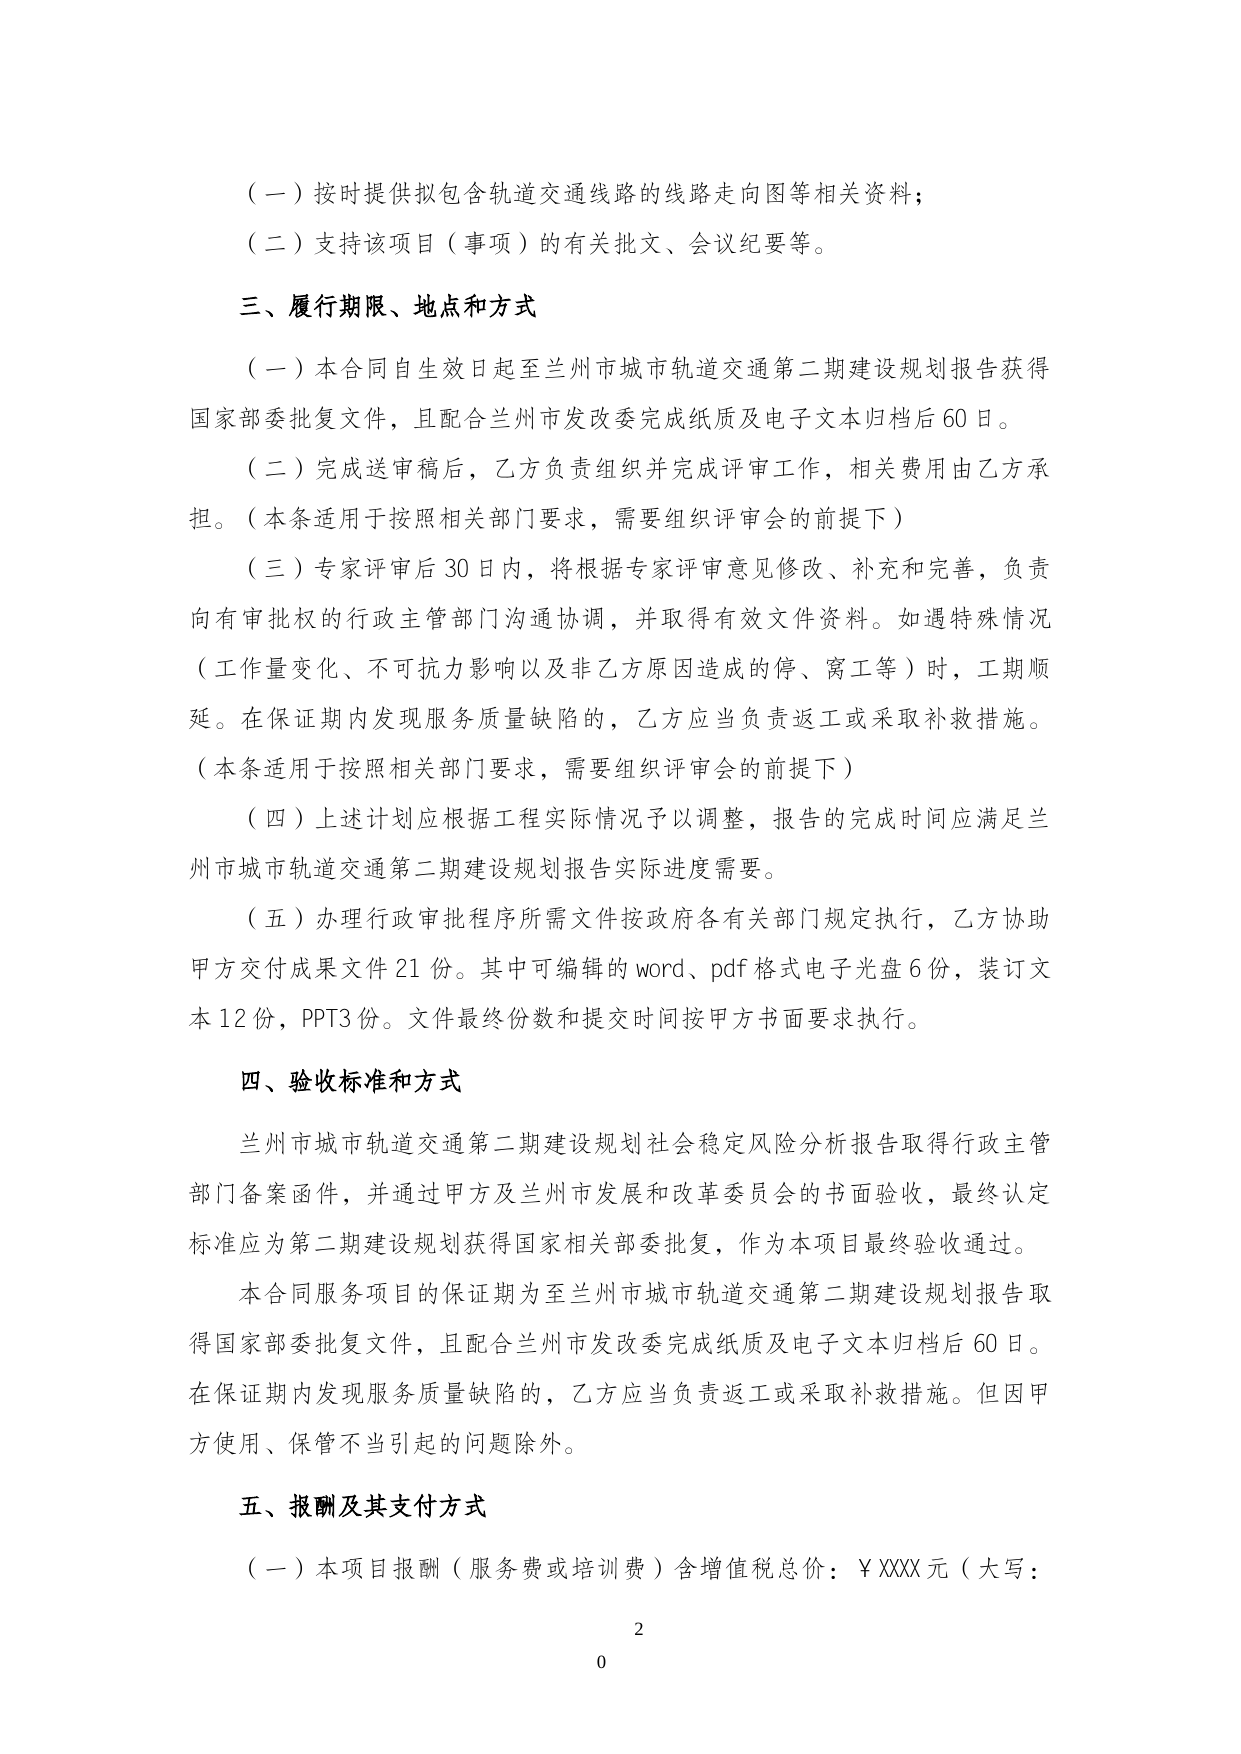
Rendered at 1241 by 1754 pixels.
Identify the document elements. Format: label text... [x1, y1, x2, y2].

text （一）本合同自生效日起至兰州市城市轨道交通第二期建设规划报告获得国家部委批复文件，且配合兰州市发改委完成纸质及电子文本归档后60日。 [187, 337, 1053, 437]
list 三、履行期限、地点和方式 [187, 274, 1053, 324]
text （二）支持该项目（事项）的有关批文、会议纪要等。 [187, 212, 1053, 262]
list 四、验收标准和方式 [187, 1049, 1053, 1099]
list 五、报酬及其支付方式 [187, 1474, 1053, 1524]
text （四）上述计划应根据工程实际情况予以调整，报告的完成时间应满足兰州市城市轨道交通第二期建设规划报告实际进度需要。 [187, 787, 1053, 887]
text （一）按时提供拟包含轨道交通线路的线路走向图等相关资料； [187, 162, 1053, 212]
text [187, 1537, 1053, 1587]
text 本合同服务项目的保证期为至兰州市城市轨道交通第二期建设规划报告取得国家部委批复文件，且配合兰州市发改委完成纸质及电子文本归档后60日。在保证期内发现服务质量缺陷的，乙方应当负责返工或采取补救措施。但因甲方使用、保管不当引起的问题除外。 [187, 1262, 1053, 1462]
text 兰州市城市轨道交通第二期建设规划社会稳定风险分析报告取得行政主管部门备案函件，并通过甲方及兰州市发展和改革委员会的书面验收，最终认定标准应为第二期建设规划获得国家相关部委批复，作为本项目最终验收通过。 [187, 1112, 1053, 1262]
text （三）专家评审后30日内，将根据专家评审意见修改、补充和完善，负责向有审批权的行政主管部门沟通协调，并取得有效文件资料。如遇特殊情况（工作量变化、不可抗力影响以及非乙方原因造成的停、窝工等）时，工期顺延。在保证期内发现服务质量缺陷的，乙方应当负责返工或采取补救措施。（本条适用于按照相关部门要求，需要组织评审会的前提下） [187, 537, 1053, 787]
text （五）办理行政审批程序所需文件按政府各有关部门规定执行，乙方协助甲方交付成果文件21份。其中可编辑的word、pdf格式电子光盘6份，装订文本12份，PPT3份。文件最终份数和提交时间按甲方书面要求执行。 [187, 887, 1053, 1037]
text （二）完成送审稿后，乙方负责组织并完成评审工作，相关费用由乙方承担。（本条适用于按照相关部门要求，需要组织评审会的前提下） [187, 437, 1053, 537]
